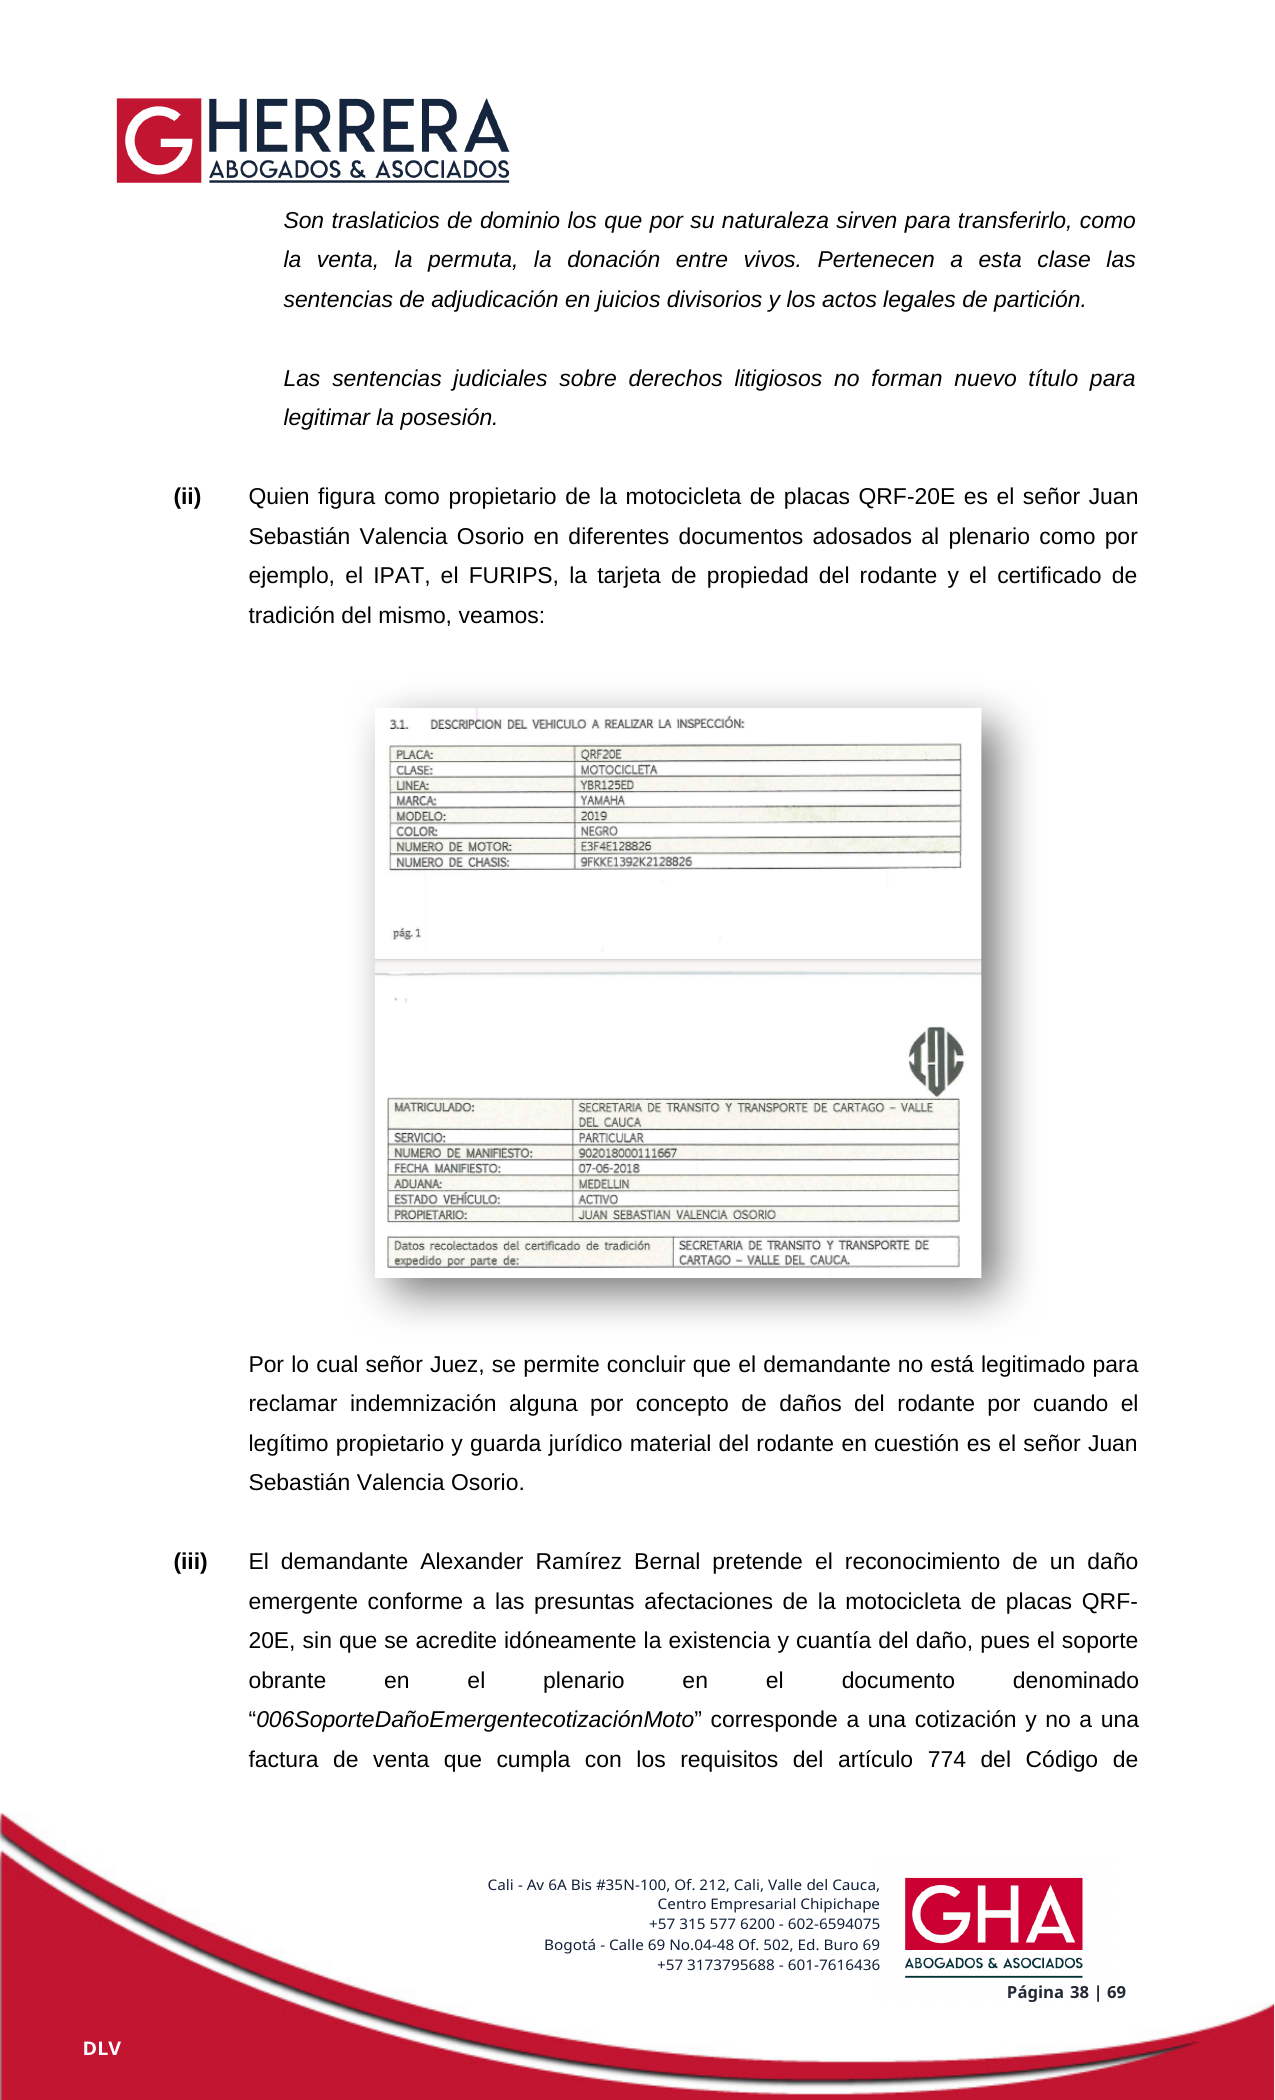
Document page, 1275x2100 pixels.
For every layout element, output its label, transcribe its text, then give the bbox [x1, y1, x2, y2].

list Por lo cual señor Juez, se permite concluir que el demandante no está legitimado para reclamar indemnización alguna por concepto de daños del rodante por cuando el legítimo propietario y guarda jurídico material del rodante en cuestión es el señor Juan Sebastián Valencia Osorio. [248, 1351, 1139, 1496]
picture [0, 1801, 1275, 2100]
list Las sentencias judiciales sobre derechos litigiosos no forman nuevo título para legitimar la posesión. [283, 365, 1139, 431]
picture [375, 708, 982, 1278]
list Son traslaticios de dominio los que por su naturaleza sirven para transferirlo, como la venta, la permuta, la donación entre vivos. Pertenecen a esta clase las sentencias de adjudicación en juicios divisorios y los actos legales de partición. [283, 207, 1139, 312]
picture [96, 75, 529, 206]
list Quien figura como propietario de la motocicleta de placas QRF-20E es el señor Juan Sebastián Valencia Osorio en diferentes documentos adosados al plenario como por ejemplo, el IPAT, el FURIPS, la tarjeta de propiedad del rodante y el certificado de tradición del mismo, veamos: [173, 483, 1139, 628]
